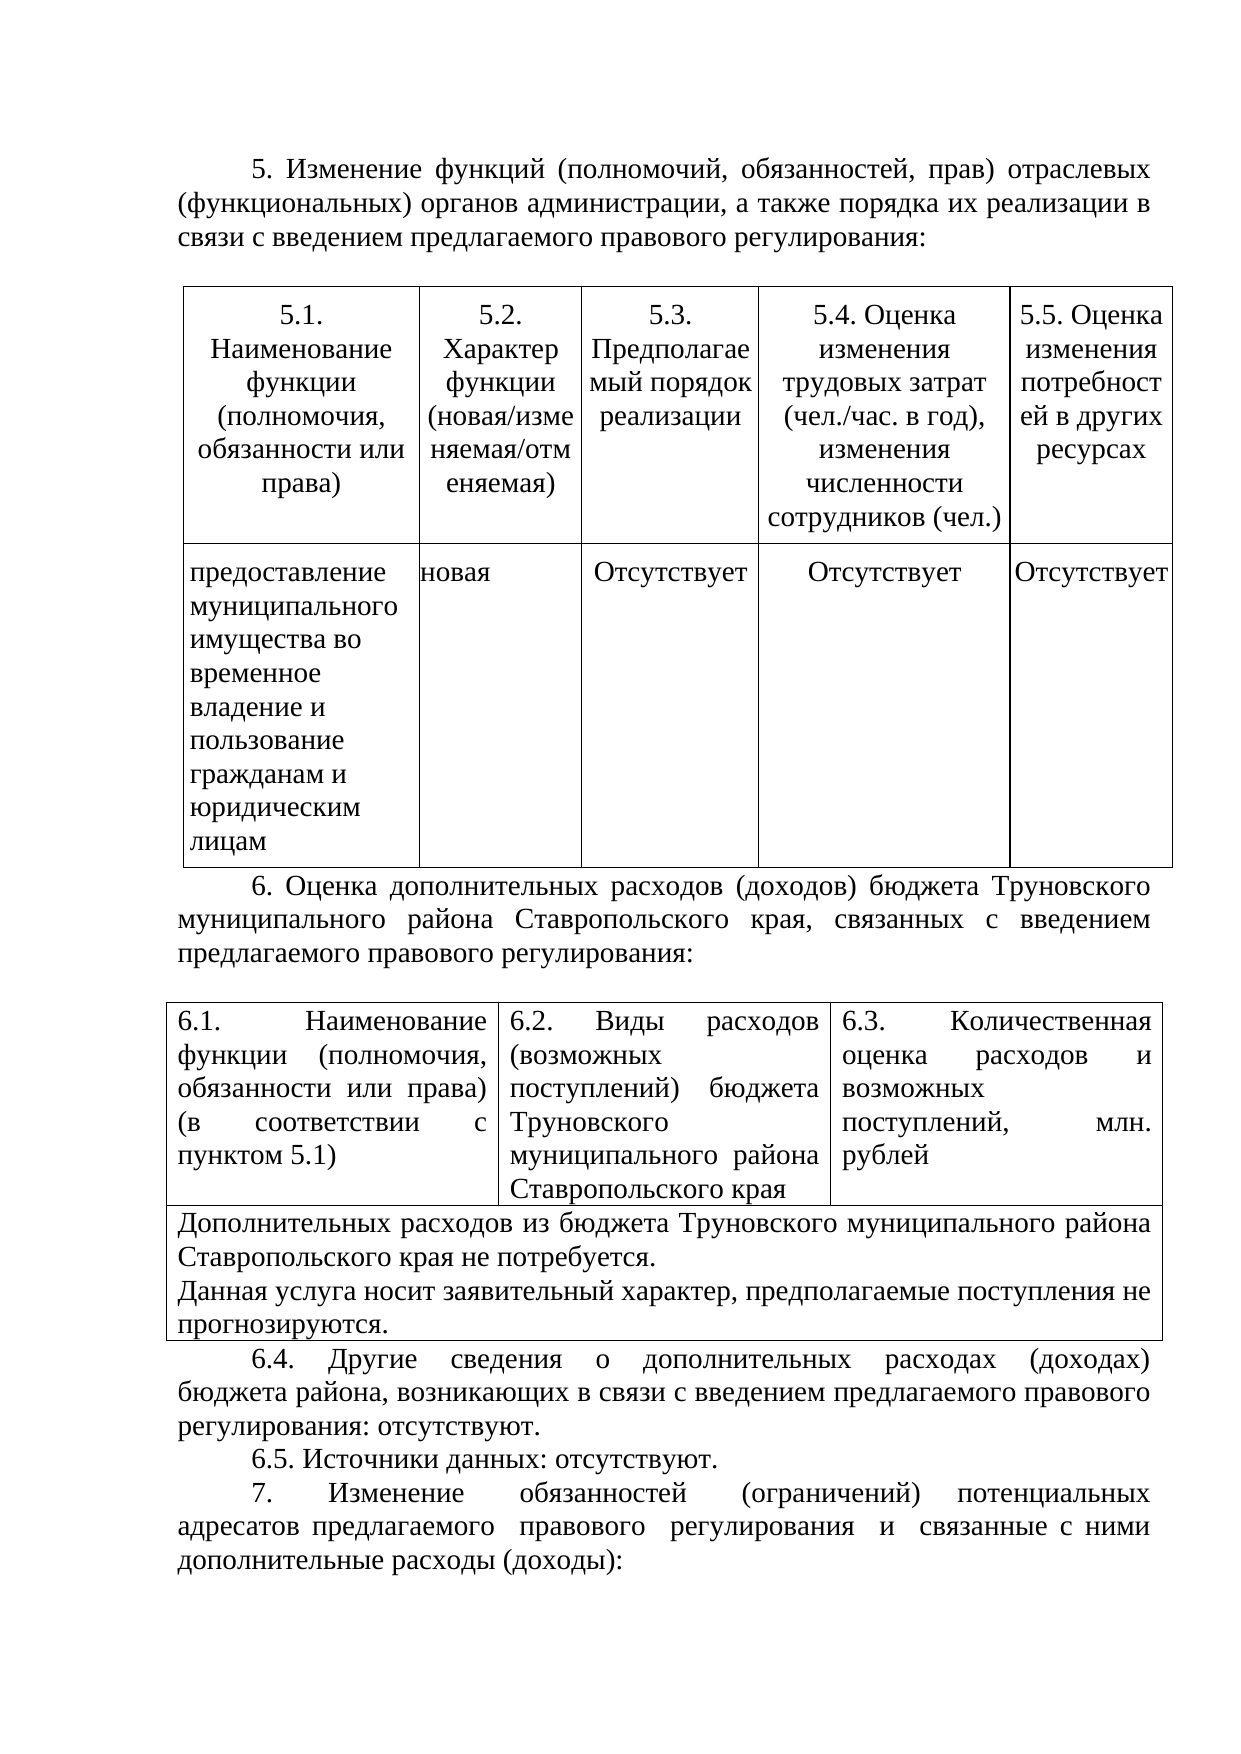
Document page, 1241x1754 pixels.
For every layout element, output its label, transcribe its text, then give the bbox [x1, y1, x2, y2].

table_header 5.2. Характер функции (новая/изменяемая/отменяемая) [420, 287, 581, 543]
table_header 6.1. Наименование функции (полномочия, обязанности или права) (в соответствии с пунктом 5.1) [167, 1003, 498, 1204]
table_header 5.4. Оценка изменения трудовых затрат (чел./час. в год), изменения численности сотрудников (чел.) [759, 287, 1009, 543]
table_cell новая [420, 544, 581, 867]
table_cell Отсутствует [582, 544, 758, 867]
table_cell предоставление муниципального имущества во временное владение и пользование гражданам и юридическим лицам [184, 544, 419, 867]
table_cell Отсутствует [759, 544, 1009, 867]
table_cell Дополнительных расходов из бюджета Труновского муниципального района Ставропольского края не потребуется. Данная услуга носит заявительный характер, предполагаемые поступления не прогнозируются. [167, 1206, 1162, 1340]
table_cell Отсутствует [1011, 544, 1172, 867]
text 5. Изменение функций (полномочий, обязанностей, прав) отраслевых (функциональных) органов администрации, а также порядка их реализации в связи с введением предлагаемого правового регулирования: [177, 152, 1152, 252]
text 6.4. Другие сведения о дополнительных расходах (доходах) бюджета района, возникающих в связи с введением предлагаемого правового регулирования: отсутствуют. [177, 1341, 1152, 1441]
table_header 5.1. Наименование функции (полномочия, обязанности или права) [184, 287, 419, 543]
text 7. Изменение обязанностей (ограничений) потенциальных адресатов предлагаемого правового регулирования и связанные с ними дополнительные расходы (доходы): [177, 1475, 1152, 1576]
table_header 5.5. Оценка изменения потребностей в других ресурсах [1011, 287, 1172, 543]
text 6. Оценка дополнительных расходов (доходов) бюджета Труновского муниципального района Ставропольского края, связанных с введением предлагаемого правового регулирования: [177, 868, 1152, 969]
table_header 6.3. Количественная оценка расходов и возможных поступлений, млн. рублей [831, 1003, 1162, 1204]
text 6.5. Источники данных: отсутствуют. [177, 1441, 1152, 1475]
table_header 5.3. Предполагаемый порядок реализации [582, 287, 758, 543]
table_header 6.2. Виды расходов (возможных поступлений) бюджета Труновского муниципального района Ставропольского края [499, 1003, 830, 1204]
